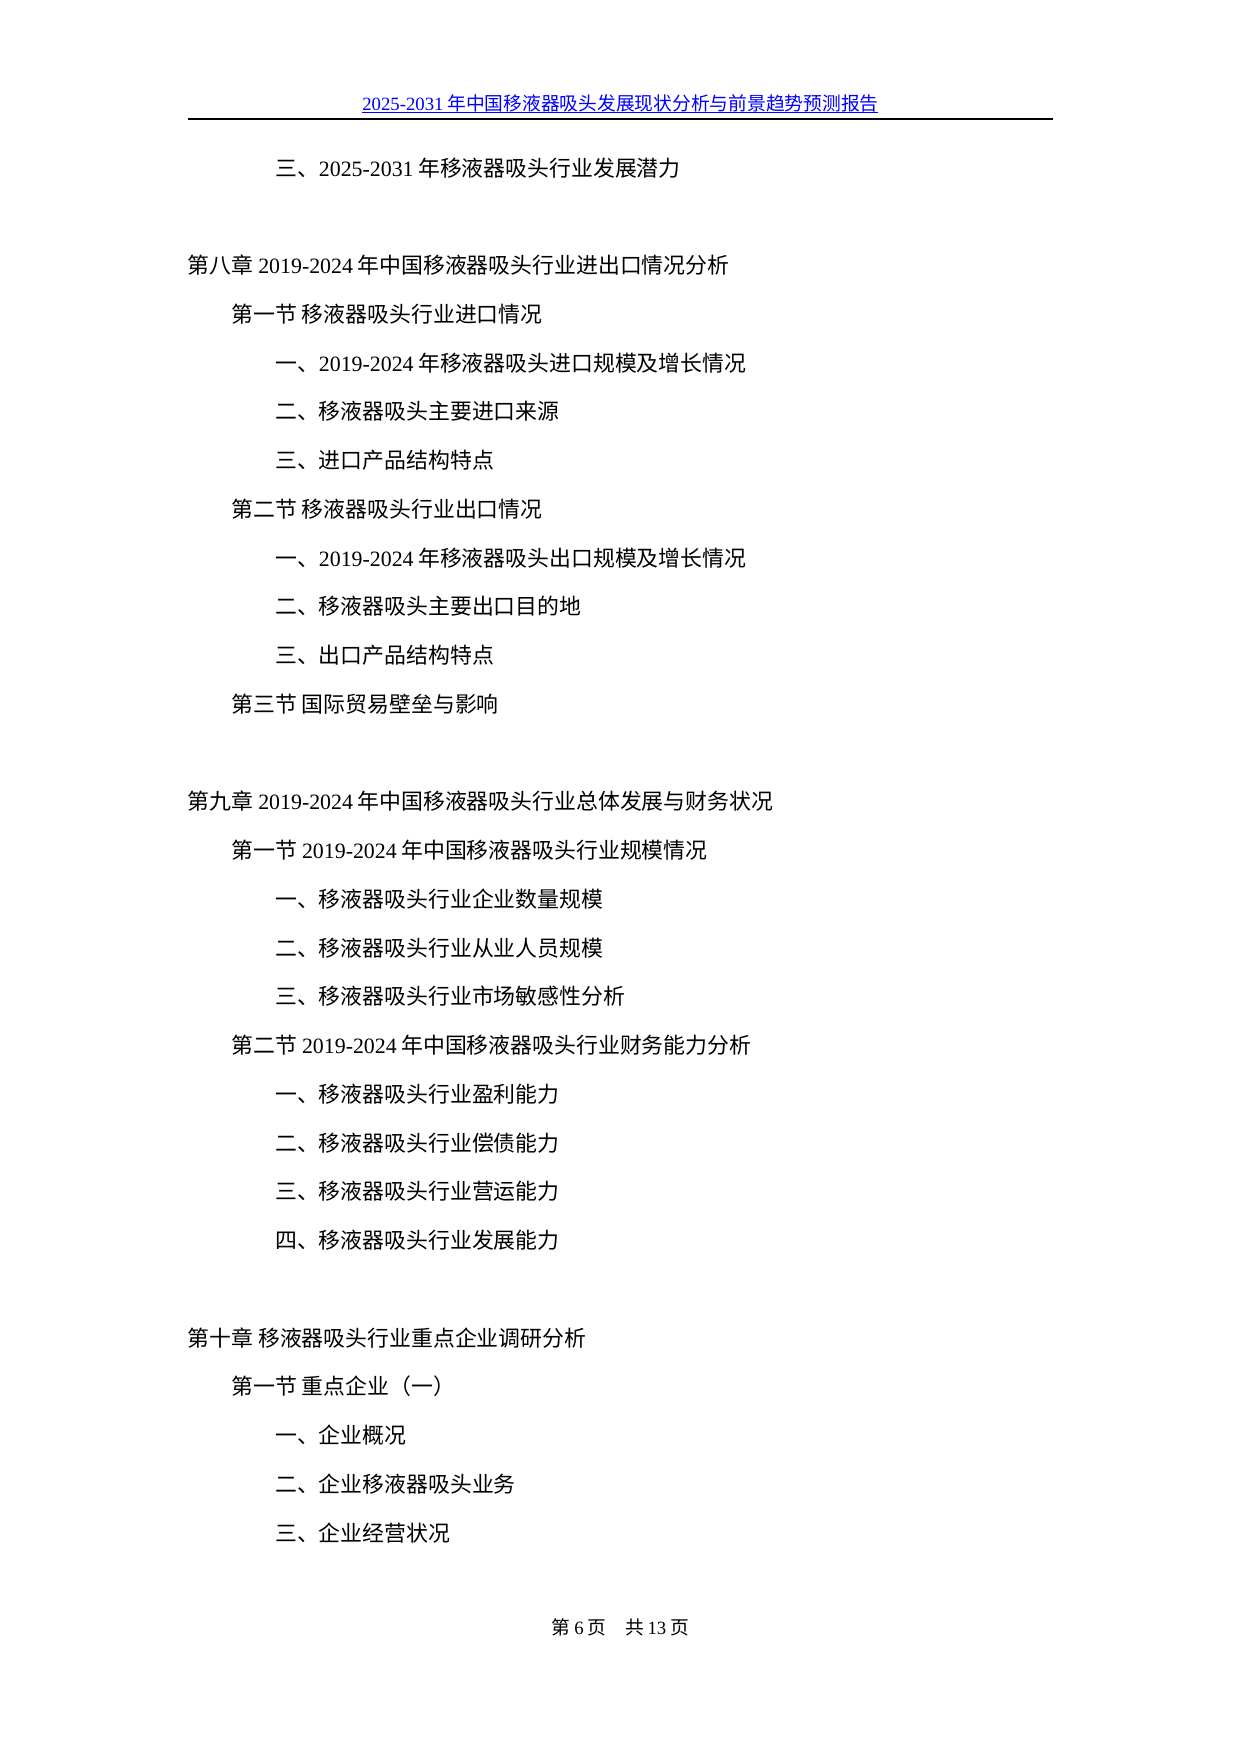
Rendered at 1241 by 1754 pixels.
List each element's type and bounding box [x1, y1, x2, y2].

text [187, 150, 1053, 1548]
